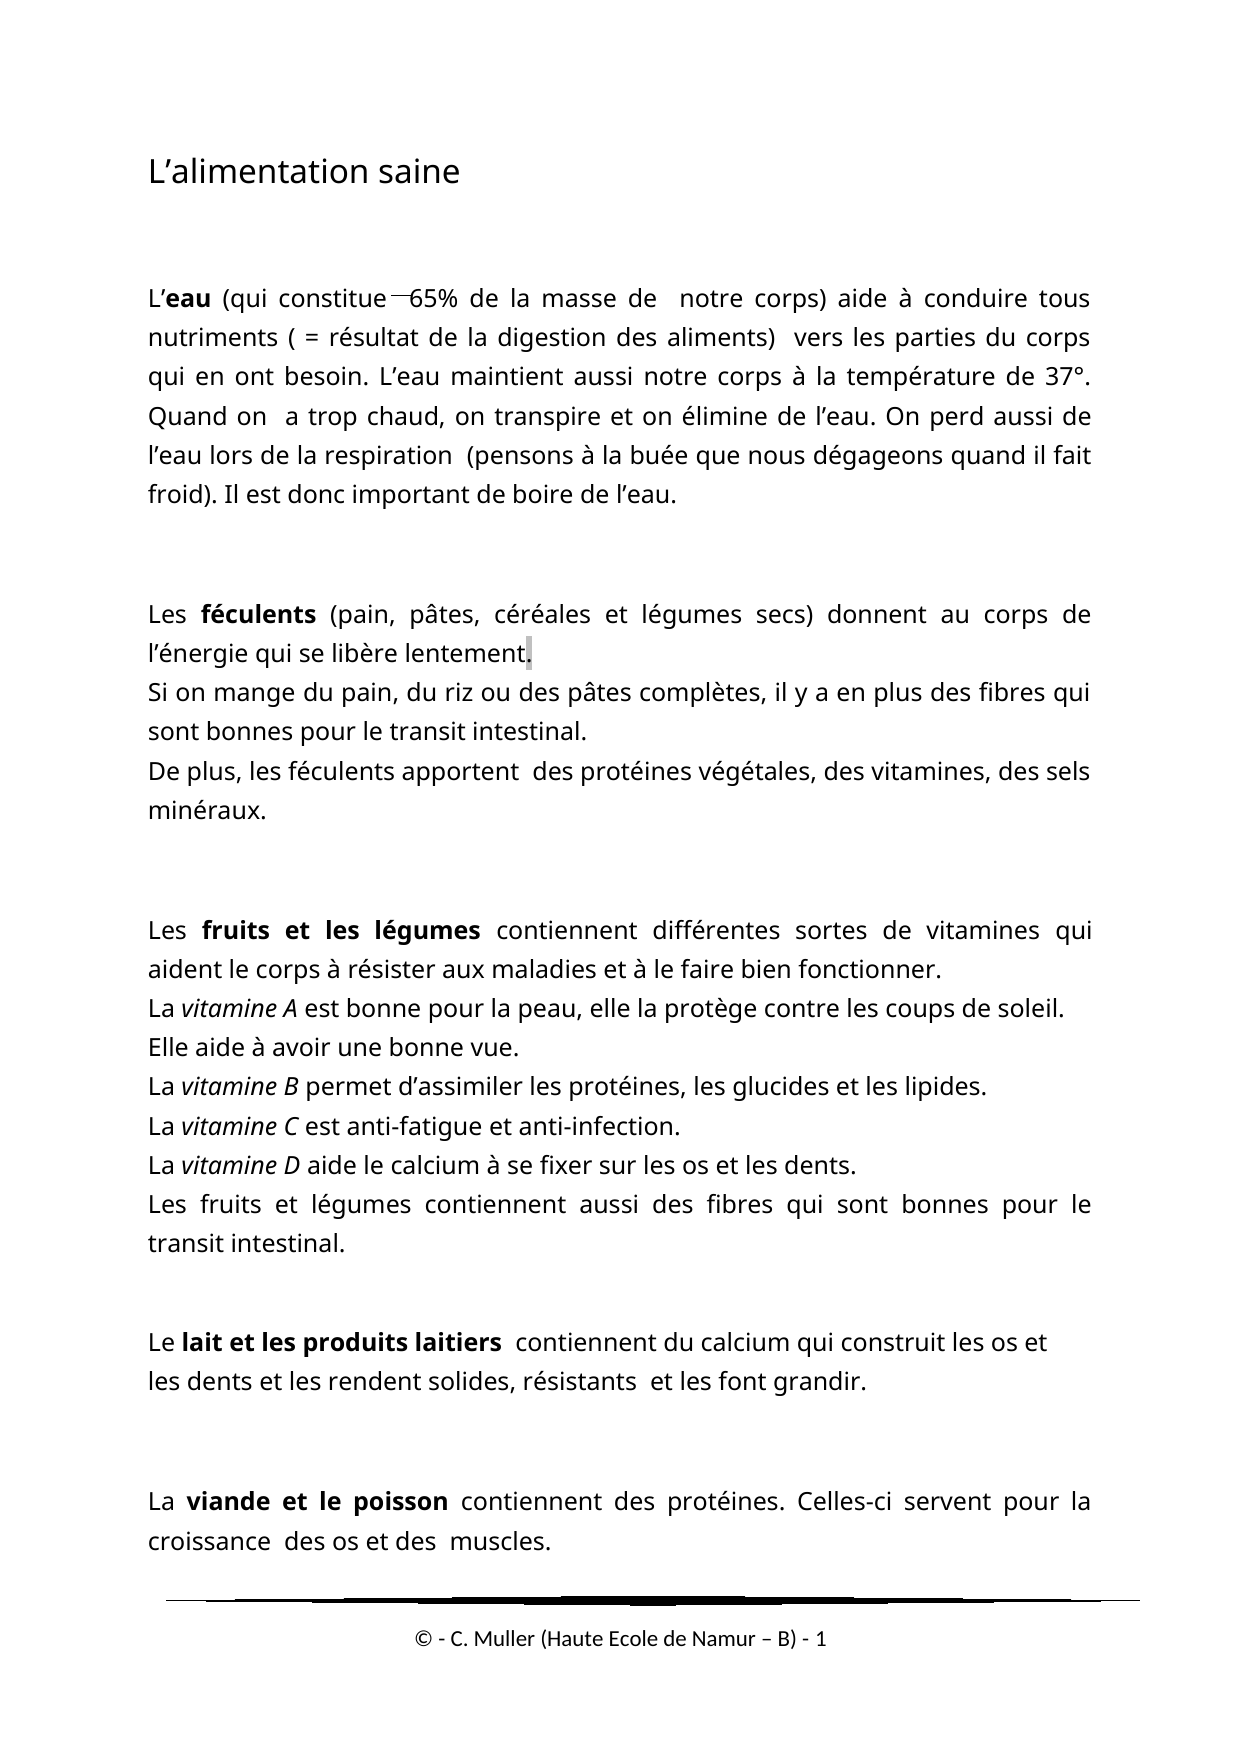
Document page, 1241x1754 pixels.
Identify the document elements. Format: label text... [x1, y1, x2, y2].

text Les féculents (pain, pâtes, céréales et légumes secs) donnent au corps de l’énergie qui se libère lentement. [148, 596, 1093, 670]
text De plus, les féculents apportent des protéines végétales, des vitamines, des sels minéraux. [148, 753, 1093, 826]
text Le lait et les produits laitiers contiennent du calcium qui construit les os et les dents et les rendent solides, résistants et les font grandir. [148, 1325, 1093, 1398]
text La vitamine A est bonne pour la peau, elle la protège contre les coups de soleil. Elle aide à avoir une bonne vue. [148, 991, 1093, 1064]
text Les fruits et légumes contiennent aussi des fibres qui sont bonnes pour le transit intestinal. [148, 1186, 1093, 1260]
text La viande et le poisson contiennent des protéines. Celles-ci servent pour la croissance des os et des muscles. [148, 1484, 1093, 1557]
text L’alimentation saine [148, 148, 1093, 193]
text Si on mange du pain, du riz ou des pâtes complètes, il y a en plus des fibres qui sont bonnes pour le transit intestinal. [148, 675, 1093, 748]
text Les fruits et les légumes contiennent différentes sortes de vitamines qui aident le corps à résister aux maladies et à le faire bien fonctionner. [148, 912, 1093, 986]
text La vitamine B permet d’assimiler les protéines, les glucides et les lipides. [148, 1069, 1093, 1103]
text L’eau (qui constitue 65% de la masse de notre corps) aide à conduire tous nutriments ( = résultat de la digestion des aliments) vers les parties du corps qui en ont besoin. L’eau maintient aussi notre corps à la température de 37°. Quand on a trop chaud, on transpire et on élimine de l’eau. On perd aussi de l’eau lors de la respiration (pensons à la buée que nous dégageons quand il fait froid). Il est donc important de boire de l’eau. [148, 281, 1093, 511]
text La vitamine D aide le calcium à se fixer sur les os et les dents. [148, 1147, 1093, 1181]
text La vitamine C est anti-fatigue et anti-infection. [148, 1108, 1093, 1142]
